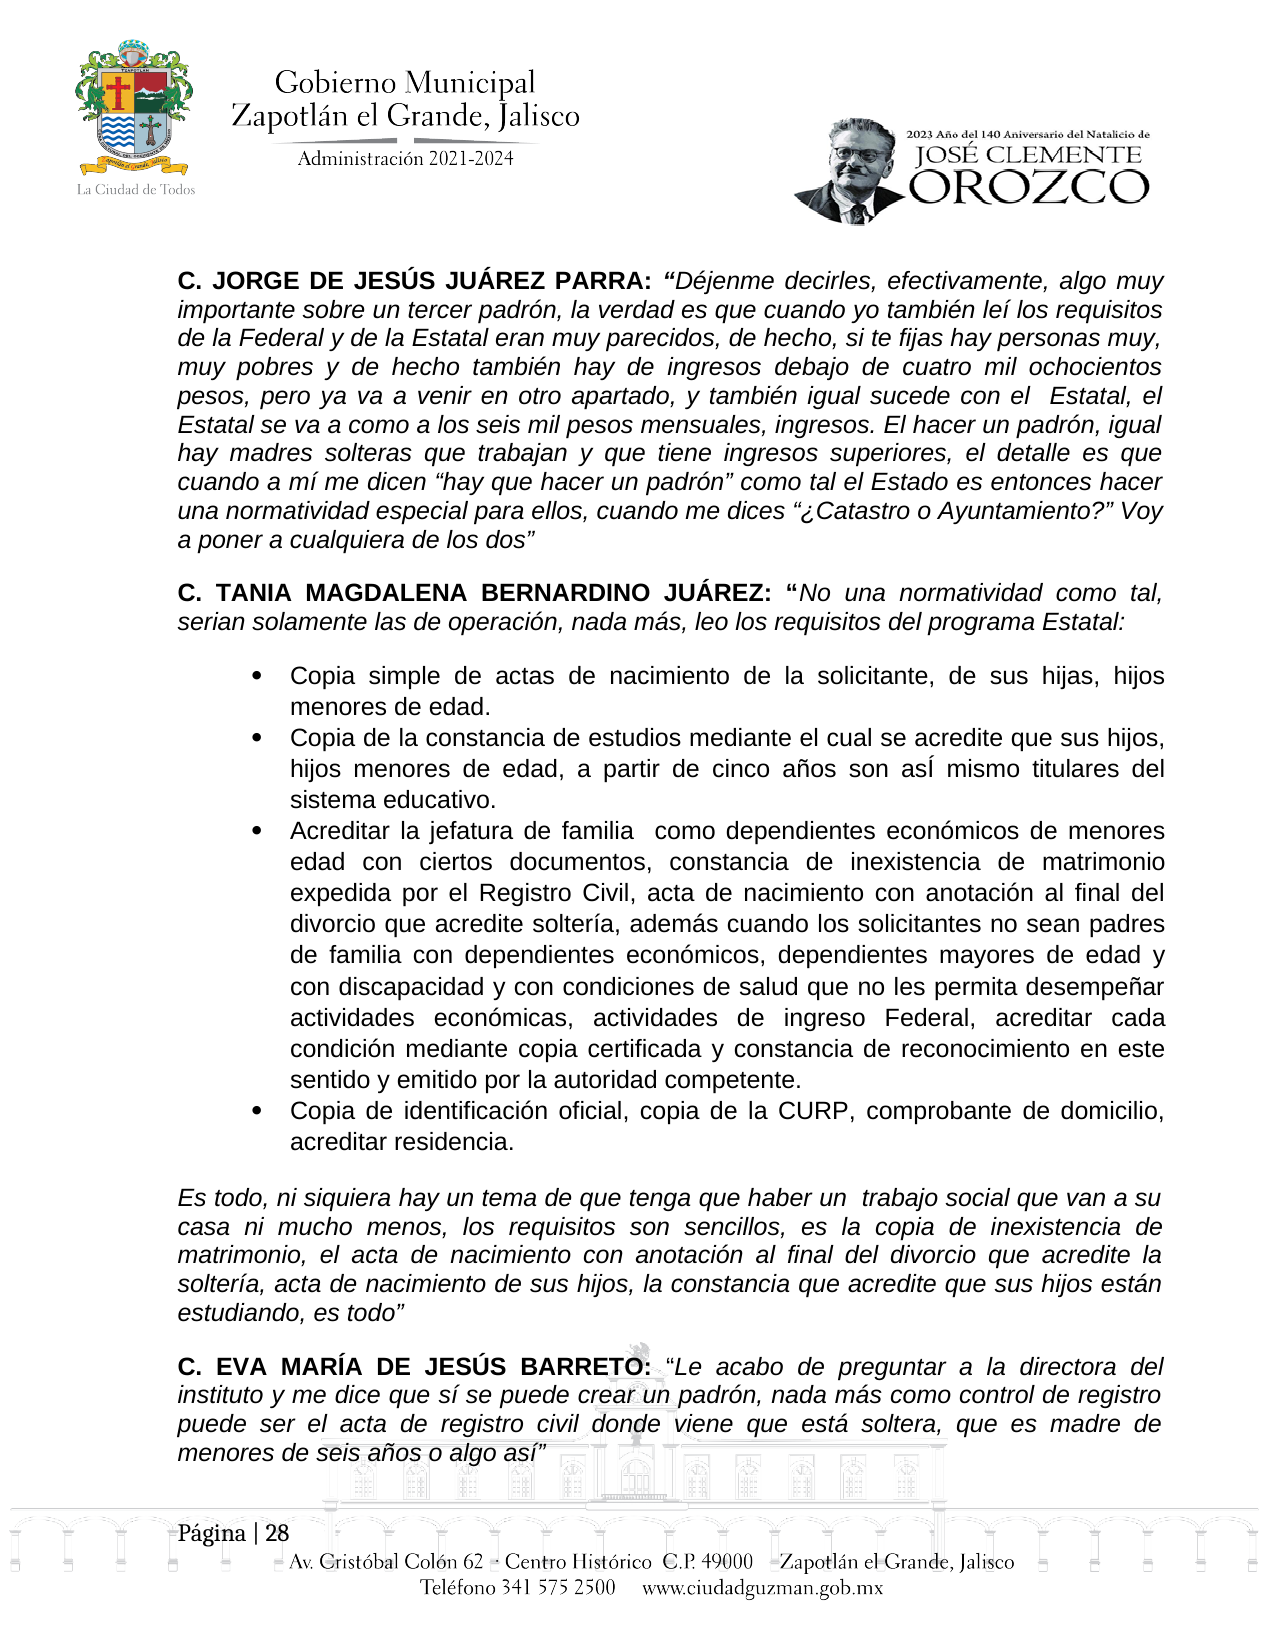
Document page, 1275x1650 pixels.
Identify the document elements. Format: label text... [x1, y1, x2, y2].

list Acreditar la jefatura de familia como dependientes económicos de menores edad con ciertos documentos, constancia de inexistencia de matrimonio expedida por el Registro Civil, acta de nacimiento con anotación al final del divorcio que acredite soltería, además cuando los solicitantes no sean padres de familia con dependientes económicos, dependientes mayores de edad y con discapacidad y con condiciones de salud que no les permita desempeñar actividades económicas, actividades de ingreso Federal, acreditar cada condición mediante copia certificada y constancia de reconocimiento en este sentido y emitido por la autoridad competente. [252, 816, 1167, 1093]
text Es todo, ni siquiera hay un tema de que tenga que haber un trabajo social que van a su casa ni mucho menos, los requisitos son sencillos, es la copia de inexistencia de matrimonio, el acta de nacimiento con anotación al final del divorcio que acredite la soltería, acta de nacimiento de sus hijos, la constancia que acredite que sus hijos están estudiando, es todo” [177, 1183, 1167, 1327]
list Copia simple de actas de nacimiento de la solicitante, de sus hijas, hijos menores de edad. [252, 661, 1167, 721]
text C. TANIA MAGDALENA BERNARDINO JUÁREZ: “No una normatividad como tal, serian solamente las de operación, nada más, leo los requisitos del programa Estatal: [177, 578, 1167, 636]
list Copia de identificación oficial, copia de la CURP, comprobante de domicilio, acreditar residencia. [252, 1096, 1167, 1156]
list Copia de la constancia de estudios mediante el cual se acredite que sus hijos, hijos menores de edad, a partir de cinco años son asÍ mismo titulares del sistema educativo. [252, 723, 1167, 814]
text C. JORGE DE JESÚS JUÁREZ PARRA: “Déjenme decirles, efectivamente, algo muy importante sobre un tercer padrón, la verdad es que cuando yo también leí los requisitos de la Federal y de la Estatal eran muy parecidos, de hecho, si te fijas hay personas muy, muy pobres y de hecho también hay de ingresos debajo de cuatro mil ochocientos pesos, pero ya va a venir en otro apartado, y también igual sucede con el Estatal, el Estatal se va a como a los seis mil pesos mensuales, ingresos. El hacer un padrón, igual hay madres solteras que trabajan y que tiene ingresos superiores, el detalle es que cuando a mí me dicen “hay que hacer un padrón” como tal el Estado es entonces hacer una normatividad especial para ellos, cuando me dices “¿Catastro o Ayuntamiento?” Voy a poner a cualquiera de los dos” [177, 266, 1167, 553]
text C. EVA MARÍA DE JESÚS BARRETO: “Le acabo de preguntar a la directora del instituto y me dice que sí se puede crear un padrón, nada más como control de registro puede ser el acta de registro civil donde viene que está soltera, que es madre de menores de seis años o algo así” [177, 1352, 1167, 1467]
picture [0, 0, 1272, 1643]
